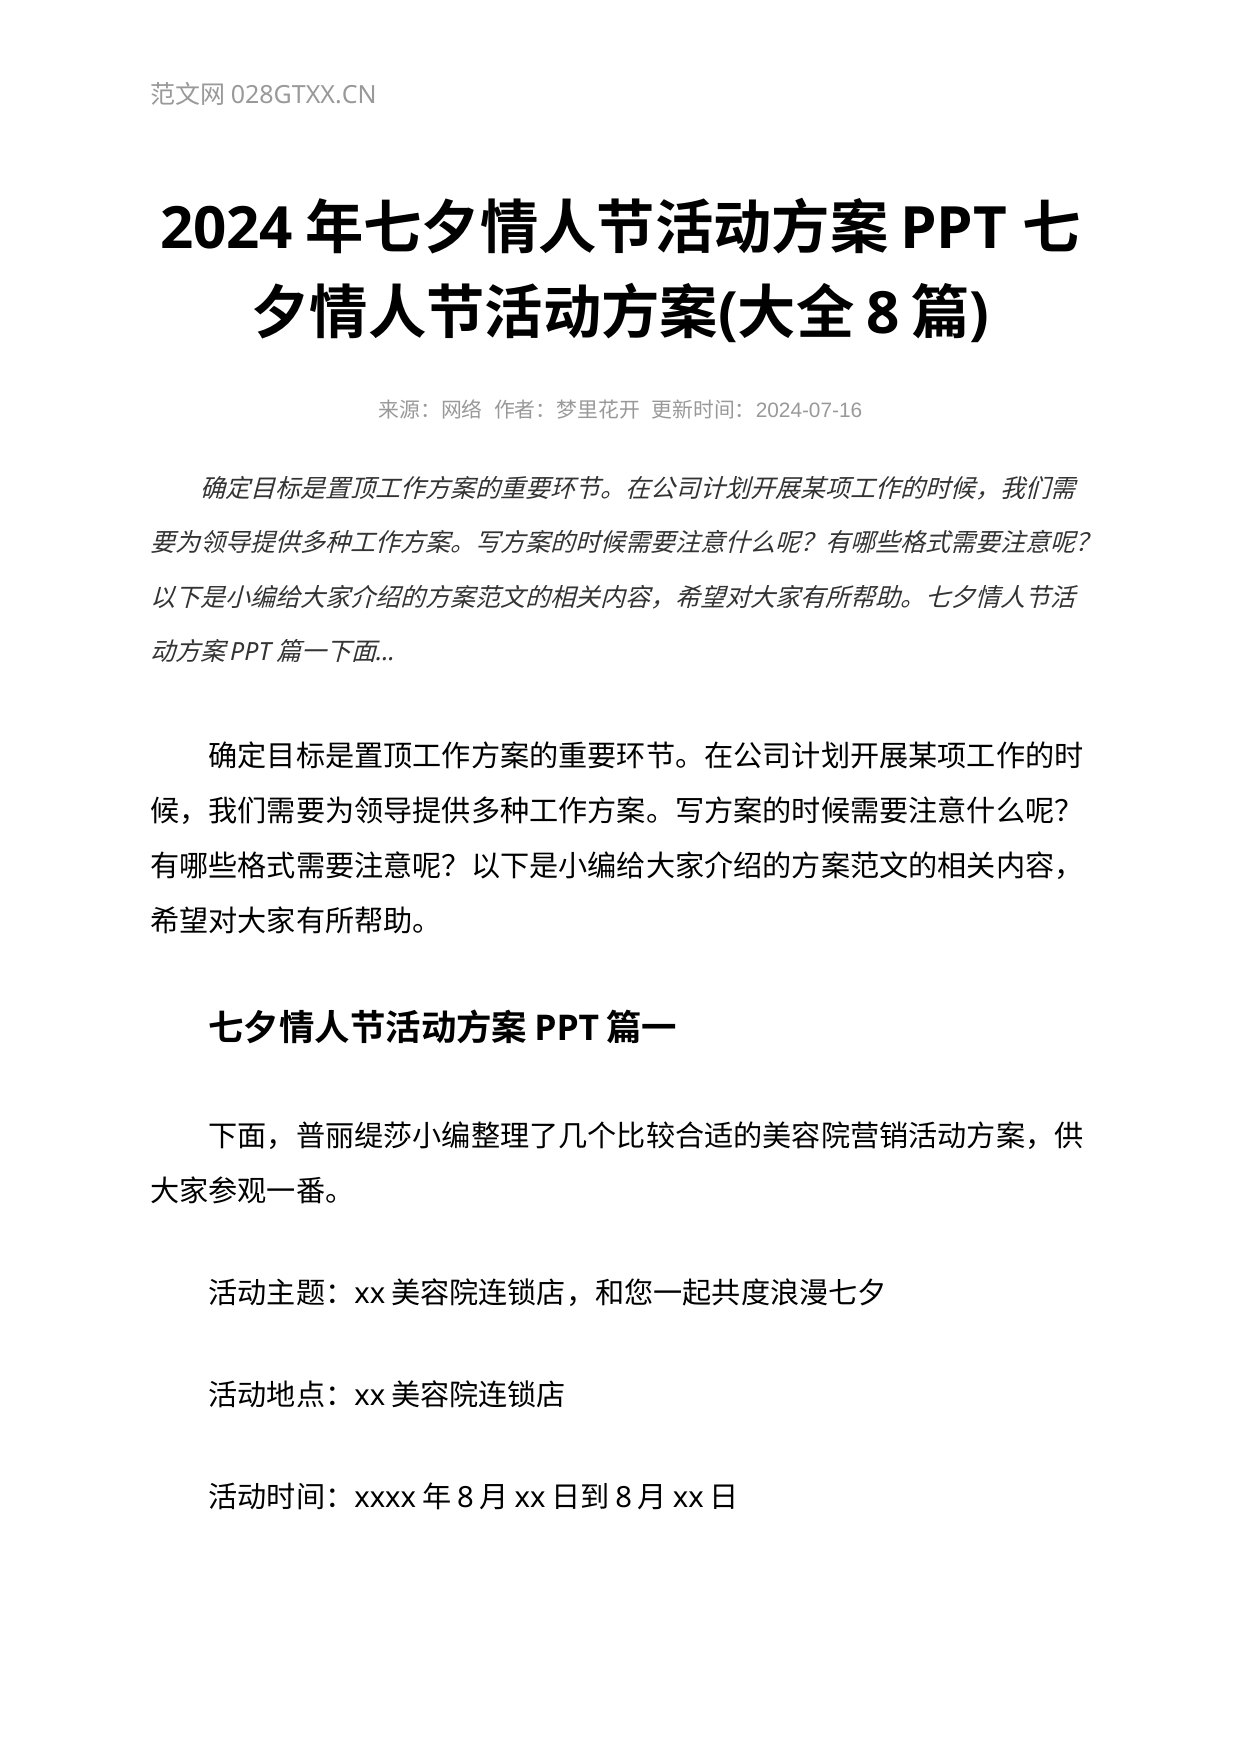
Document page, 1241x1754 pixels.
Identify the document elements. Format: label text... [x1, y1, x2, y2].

text 确定目标是置顶工作方案的重要环节。在公司计划开展某项工作的时候，我们需要为领导提供多种工作方案。写方案的时候需要注意什么呢？有哪些格式需要注意呢？以下是小编给大家介绍的方案范文的相关内容，希望对大家有所帮助。七夕情人节活动方案PPT篇一下面... [150, 468, 1090, 668]
text 确定目标是置顶工作方案的重要环节。在公司计划开展某项工作的时候，我们需要为领导提供多种工作方案。写方案的时候需要注意什么呢？有哪些格式需要注意呢？以下是小编给大家介绍的方案范文的相关内容，希望对大家有所帮助。 [150, 733, 1090, 940]
subtitle 2024年七夕情人节活动方案PPT 七夕情人节活动方案(大全8篇) [150, 181, 1090, 351]
text 活动主题：xx美容院连锁店，和您一起共度浪漫七夕 [150, 1269, 1090, 1312]
text 活动地点：xx美容院连锁店 [150, 1372, 1090, 1414]
text 下面，普丽缇莎小编整理了几个比较合适的美容院营销活动方案，供大家参观一番。 [150, 1113, 1090, 1210]
text 来源：网络 作者：梦里花开 更新时间：2024-07-16 [150, 398, 1090, 422]
text 活动时间：xxxx年8月xx日到8月xx日 [150, 1473, 1090, 1516]
text 七夕情人节活动方案PPT篇一 [150, 999, 1090, 1051]
